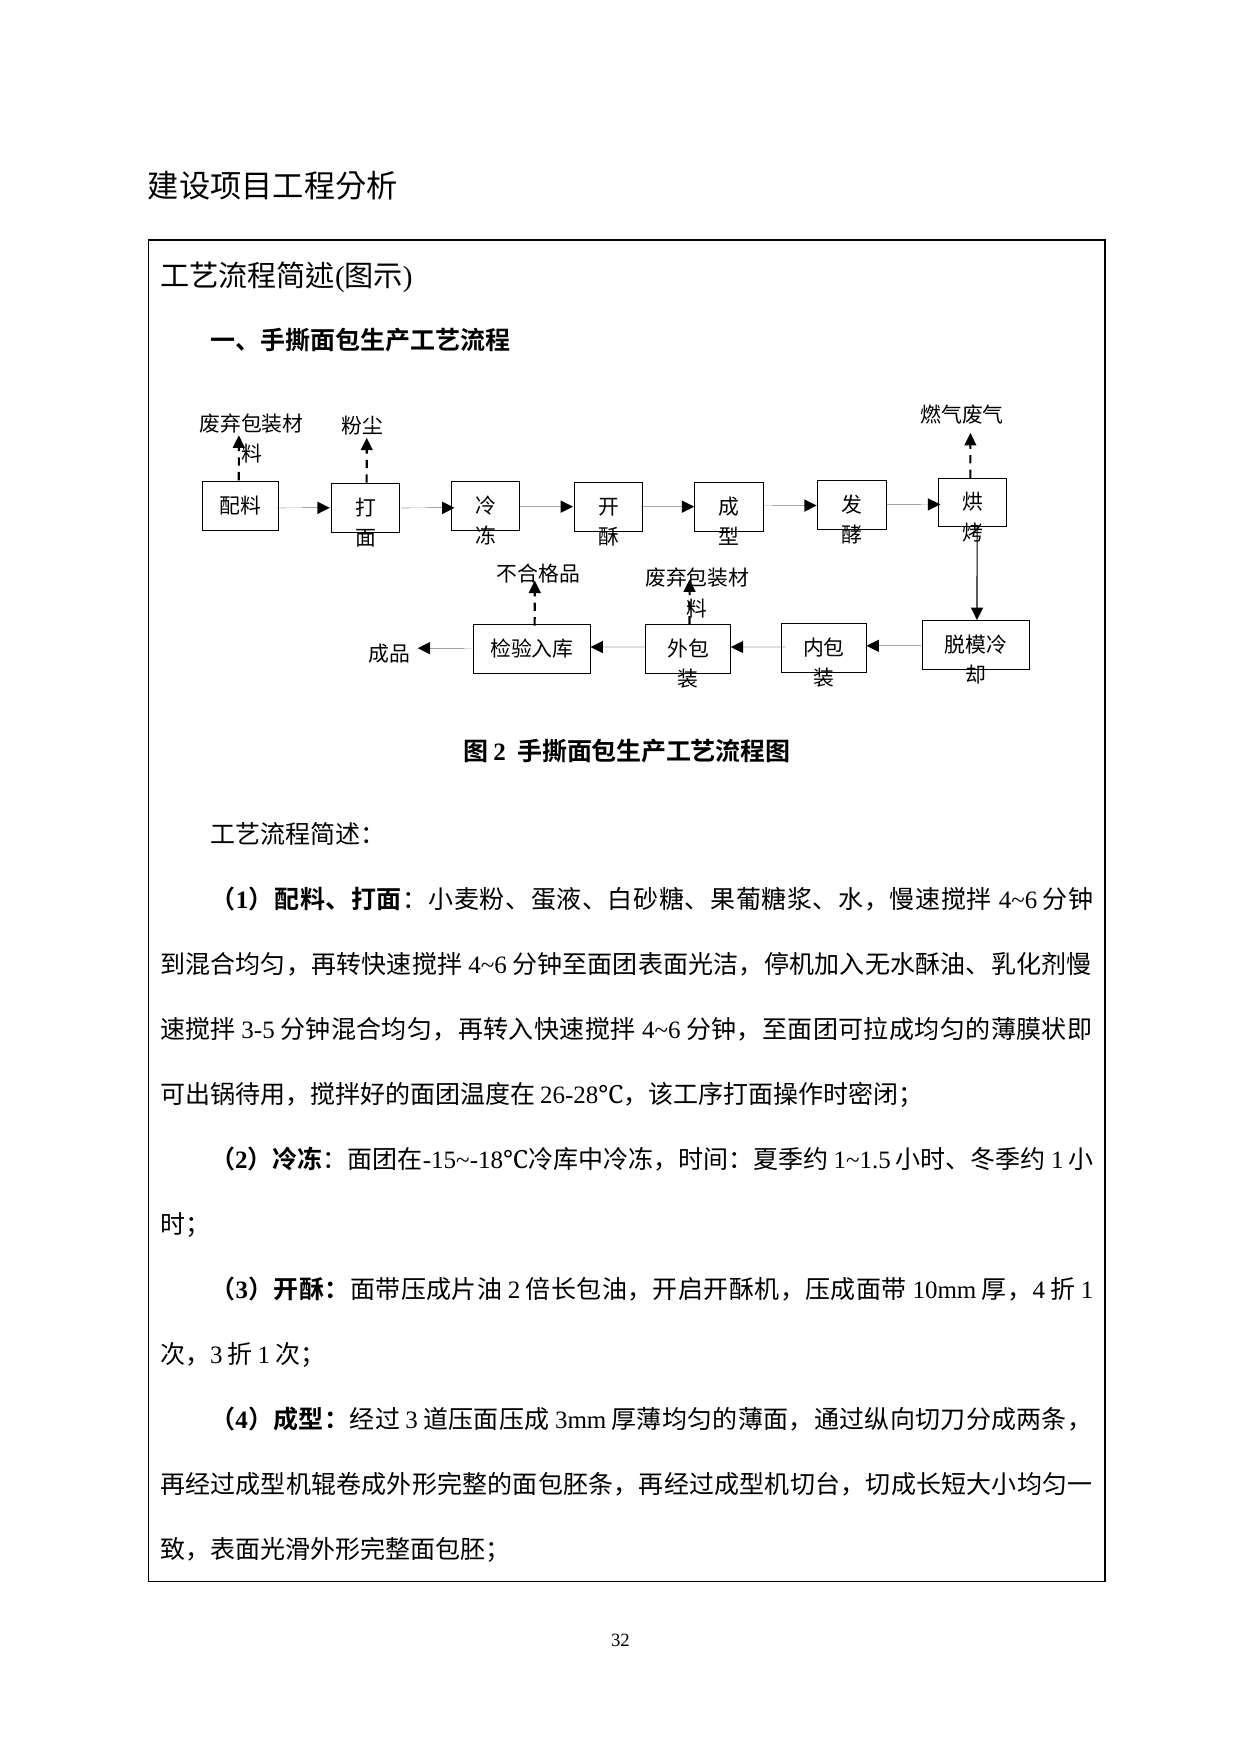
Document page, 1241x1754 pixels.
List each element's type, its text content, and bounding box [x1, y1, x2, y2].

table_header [149, 241, 1104, 1581]
text 建设项目工程分析 [148, 152, 1092, 217]
